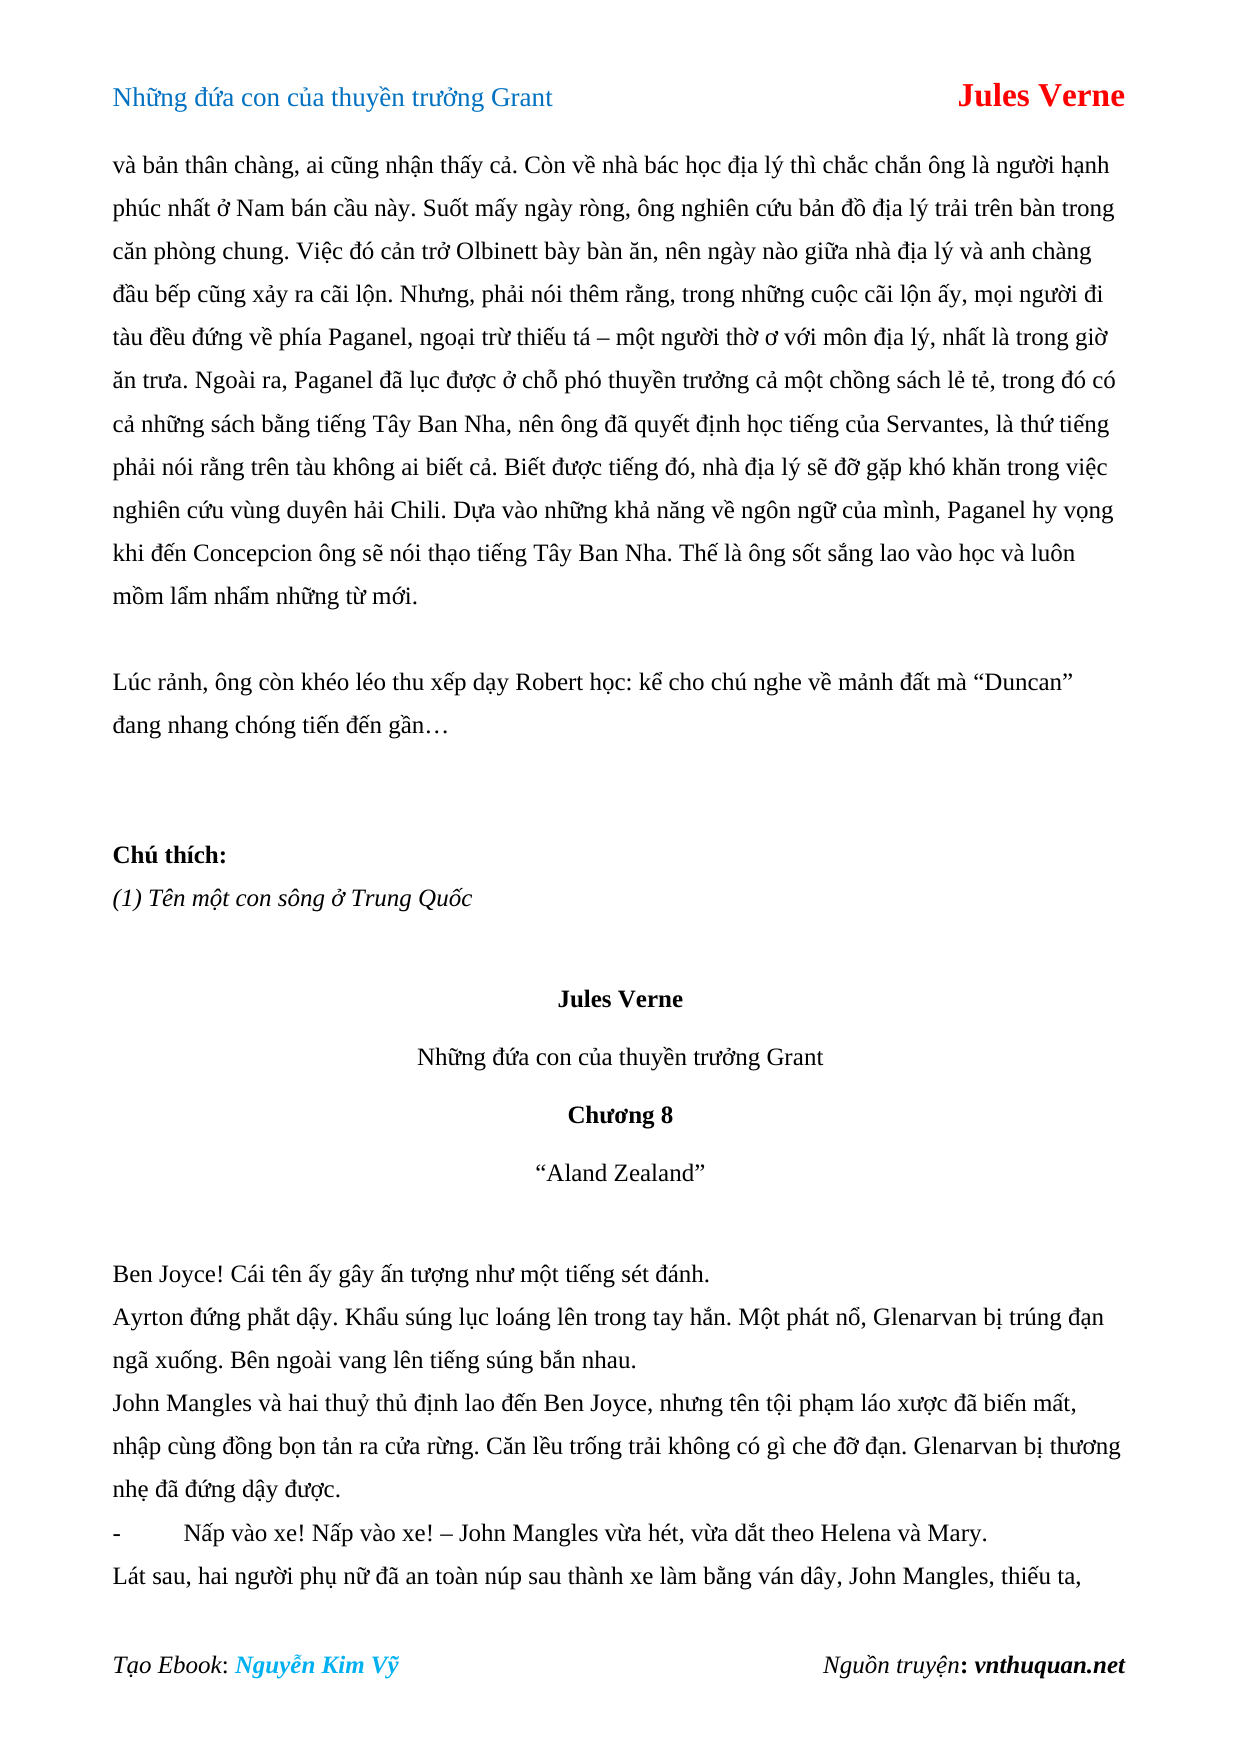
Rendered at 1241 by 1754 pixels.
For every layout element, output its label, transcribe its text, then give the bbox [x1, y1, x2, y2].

text “Aland Zealand” [112, 1158, 1128, 1187]
text Jules Verne [112, 984, 1128, 1013]
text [112, 1216, 1128, 1589]
text Chương 8 [112, 1100, 1128, 1129]
text Những đứa con của thuyền trưởng Grant [112, 1042, 1128, 1071]
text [112, 150, 1128, 912]
